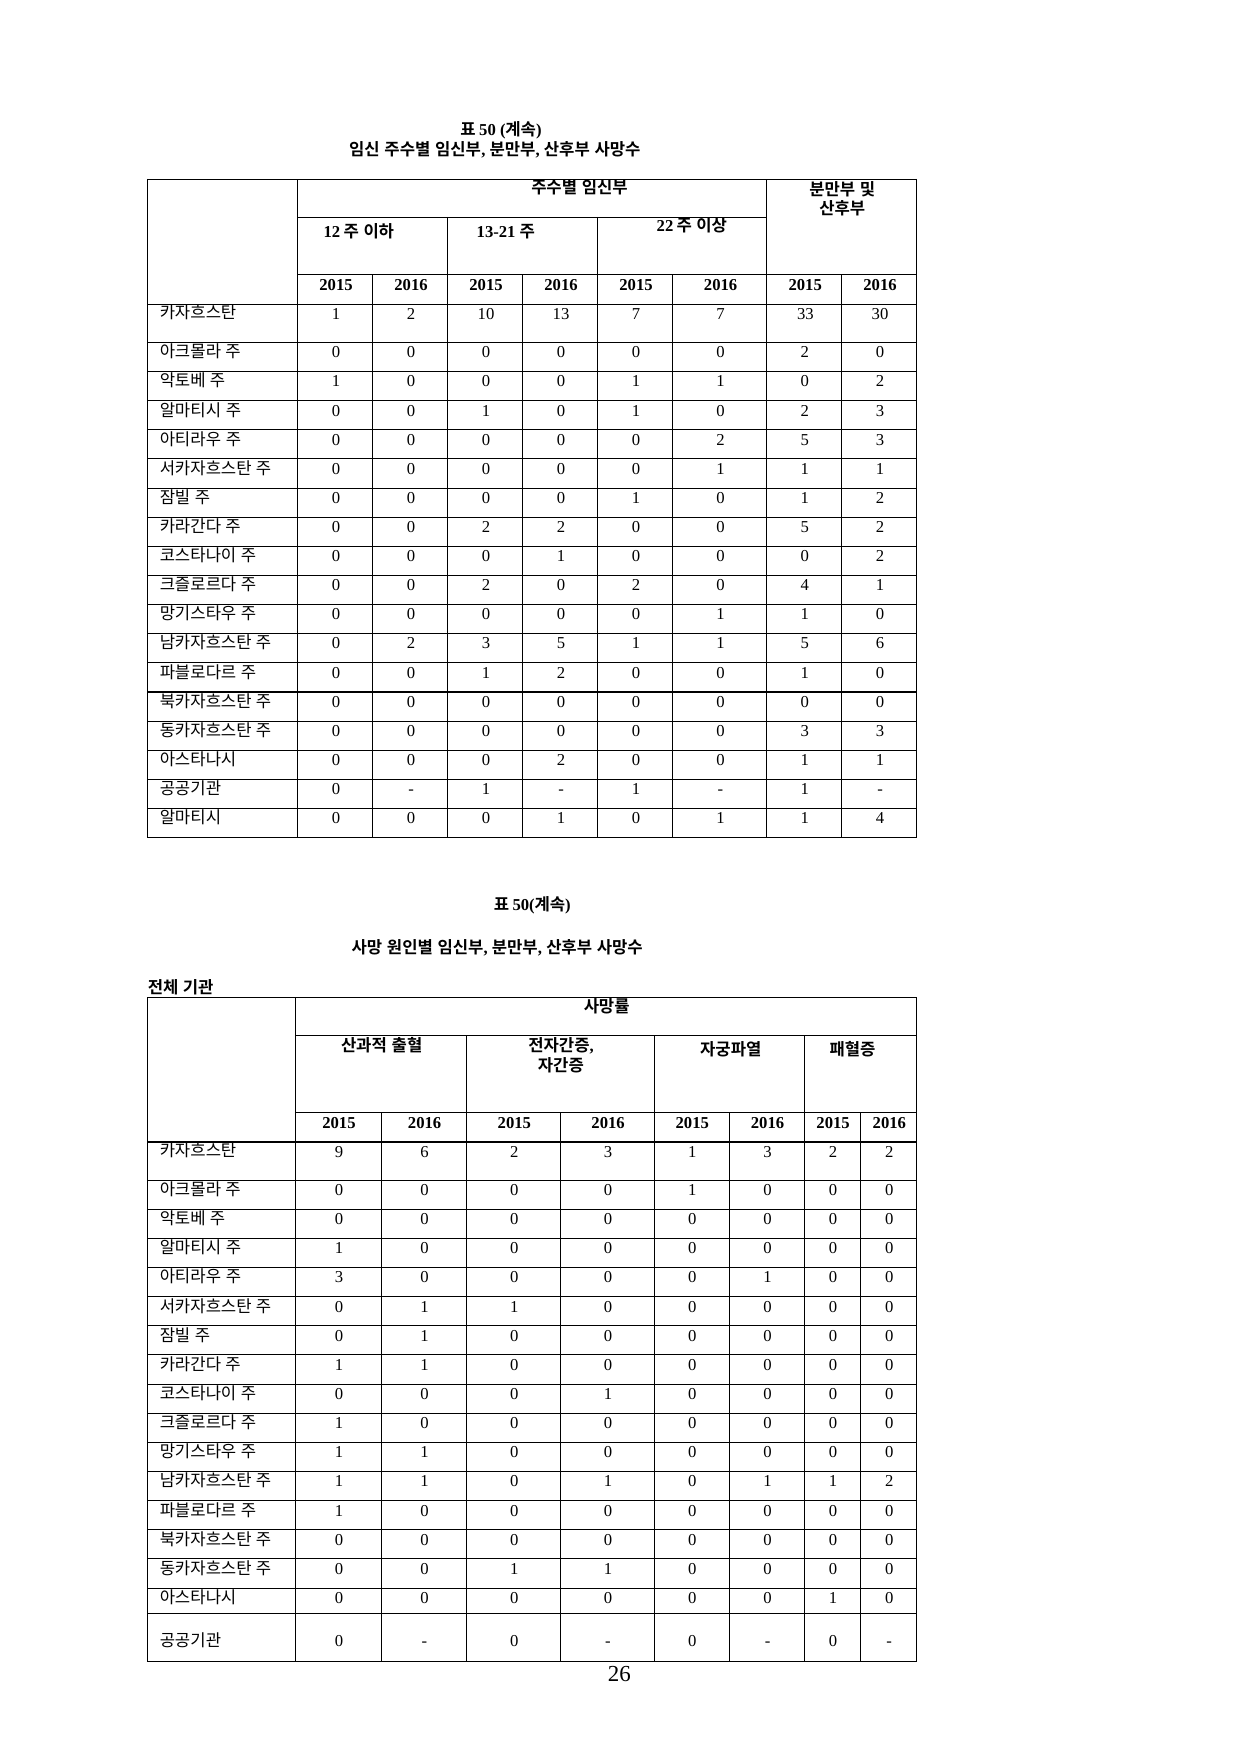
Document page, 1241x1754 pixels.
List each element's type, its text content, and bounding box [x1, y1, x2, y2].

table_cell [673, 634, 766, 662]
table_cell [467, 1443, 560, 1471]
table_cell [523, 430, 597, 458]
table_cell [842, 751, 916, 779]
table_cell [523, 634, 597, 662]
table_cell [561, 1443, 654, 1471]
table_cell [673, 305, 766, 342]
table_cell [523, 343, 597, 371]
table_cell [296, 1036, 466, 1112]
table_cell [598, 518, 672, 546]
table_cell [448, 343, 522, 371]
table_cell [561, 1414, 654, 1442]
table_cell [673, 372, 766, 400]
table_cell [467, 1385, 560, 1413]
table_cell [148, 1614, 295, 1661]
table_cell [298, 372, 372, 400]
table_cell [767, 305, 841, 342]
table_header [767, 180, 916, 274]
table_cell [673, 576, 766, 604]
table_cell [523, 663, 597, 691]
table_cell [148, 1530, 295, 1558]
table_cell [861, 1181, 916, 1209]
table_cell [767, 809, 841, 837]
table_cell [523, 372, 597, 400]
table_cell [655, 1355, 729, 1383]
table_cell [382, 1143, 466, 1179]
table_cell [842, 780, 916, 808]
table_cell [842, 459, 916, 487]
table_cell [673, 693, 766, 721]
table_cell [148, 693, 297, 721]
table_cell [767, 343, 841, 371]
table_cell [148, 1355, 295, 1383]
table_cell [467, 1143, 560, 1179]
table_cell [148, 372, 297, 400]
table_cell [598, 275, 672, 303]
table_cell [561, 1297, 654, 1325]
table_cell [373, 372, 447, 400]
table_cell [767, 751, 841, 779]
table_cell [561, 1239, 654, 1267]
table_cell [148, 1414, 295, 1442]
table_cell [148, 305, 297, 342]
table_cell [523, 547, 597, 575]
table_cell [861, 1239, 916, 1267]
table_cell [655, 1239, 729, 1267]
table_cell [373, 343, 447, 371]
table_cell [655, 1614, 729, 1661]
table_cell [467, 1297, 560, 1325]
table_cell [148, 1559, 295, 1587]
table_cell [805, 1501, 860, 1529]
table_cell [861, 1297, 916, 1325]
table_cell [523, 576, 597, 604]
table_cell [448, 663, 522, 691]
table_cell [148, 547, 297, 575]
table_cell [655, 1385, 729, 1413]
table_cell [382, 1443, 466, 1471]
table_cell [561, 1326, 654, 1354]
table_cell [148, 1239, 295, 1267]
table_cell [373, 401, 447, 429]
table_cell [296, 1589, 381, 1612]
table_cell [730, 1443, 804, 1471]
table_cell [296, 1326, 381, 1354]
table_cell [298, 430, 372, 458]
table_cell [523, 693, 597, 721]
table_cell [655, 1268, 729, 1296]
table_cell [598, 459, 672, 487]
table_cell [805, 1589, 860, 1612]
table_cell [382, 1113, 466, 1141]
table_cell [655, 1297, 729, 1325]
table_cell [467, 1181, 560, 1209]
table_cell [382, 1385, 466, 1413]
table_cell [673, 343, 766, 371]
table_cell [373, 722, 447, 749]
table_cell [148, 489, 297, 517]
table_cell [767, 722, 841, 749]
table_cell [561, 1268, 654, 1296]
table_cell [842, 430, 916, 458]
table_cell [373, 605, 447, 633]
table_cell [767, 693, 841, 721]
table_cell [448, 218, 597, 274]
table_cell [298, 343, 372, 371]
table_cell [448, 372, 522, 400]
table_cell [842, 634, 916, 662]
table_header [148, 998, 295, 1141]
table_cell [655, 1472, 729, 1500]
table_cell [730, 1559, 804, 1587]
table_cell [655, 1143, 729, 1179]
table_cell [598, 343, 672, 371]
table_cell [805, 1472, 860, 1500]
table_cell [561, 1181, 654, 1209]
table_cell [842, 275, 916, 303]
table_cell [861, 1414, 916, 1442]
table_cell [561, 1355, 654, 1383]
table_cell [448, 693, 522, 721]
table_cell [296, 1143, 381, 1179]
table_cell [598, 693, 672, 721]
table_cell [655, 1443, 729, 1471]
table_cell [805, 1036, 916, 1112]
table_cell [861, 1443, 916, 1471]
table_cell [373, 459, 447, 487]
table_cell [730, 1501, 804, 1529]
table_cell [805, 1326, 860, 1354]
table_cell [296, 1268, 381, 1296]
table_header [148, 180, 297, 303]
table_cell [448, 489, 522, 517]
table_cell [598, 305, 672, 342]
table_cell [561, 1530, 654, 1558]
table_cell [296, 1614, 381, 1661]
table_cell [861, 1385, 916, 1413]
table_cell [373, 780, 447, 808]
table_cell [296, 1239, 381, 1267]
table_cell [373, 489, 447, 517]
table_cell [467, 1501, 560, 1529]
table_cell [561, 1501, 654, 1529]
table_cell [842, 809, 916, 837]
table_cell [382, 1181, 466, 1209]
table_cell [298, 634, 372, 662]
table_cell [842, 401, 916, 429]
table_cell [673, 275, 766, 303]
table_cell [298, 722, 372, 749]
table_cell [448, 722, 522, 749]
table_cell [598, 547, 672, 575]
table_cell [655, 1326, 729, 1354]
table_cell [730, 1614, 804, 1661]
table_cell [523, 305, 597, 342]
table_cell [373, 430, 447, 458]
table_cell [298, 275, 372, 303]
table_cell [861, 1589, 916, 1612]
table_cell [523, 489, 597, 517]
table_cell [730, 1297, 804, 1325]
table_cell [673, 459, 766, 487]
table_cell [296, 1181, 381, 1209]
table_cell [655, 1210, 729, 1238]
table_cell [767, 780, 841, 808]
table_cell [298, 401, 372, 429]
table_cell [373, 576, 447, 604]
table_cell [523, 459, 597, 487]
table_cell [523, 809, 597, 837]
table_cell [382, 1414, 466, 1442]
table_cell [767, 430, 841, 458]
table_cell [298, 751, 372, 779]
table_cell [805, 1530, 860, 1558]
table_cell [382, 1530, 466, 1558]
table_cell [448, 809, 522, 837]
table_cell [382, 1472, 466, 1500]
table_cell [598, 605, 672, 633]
text 표50 (계속) [148, 116, 1136, 140]
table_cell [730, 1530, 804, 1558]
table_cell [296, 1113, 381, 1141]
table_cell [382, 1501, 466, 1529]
text 전체 기관 [148, 978, 1136, 997]
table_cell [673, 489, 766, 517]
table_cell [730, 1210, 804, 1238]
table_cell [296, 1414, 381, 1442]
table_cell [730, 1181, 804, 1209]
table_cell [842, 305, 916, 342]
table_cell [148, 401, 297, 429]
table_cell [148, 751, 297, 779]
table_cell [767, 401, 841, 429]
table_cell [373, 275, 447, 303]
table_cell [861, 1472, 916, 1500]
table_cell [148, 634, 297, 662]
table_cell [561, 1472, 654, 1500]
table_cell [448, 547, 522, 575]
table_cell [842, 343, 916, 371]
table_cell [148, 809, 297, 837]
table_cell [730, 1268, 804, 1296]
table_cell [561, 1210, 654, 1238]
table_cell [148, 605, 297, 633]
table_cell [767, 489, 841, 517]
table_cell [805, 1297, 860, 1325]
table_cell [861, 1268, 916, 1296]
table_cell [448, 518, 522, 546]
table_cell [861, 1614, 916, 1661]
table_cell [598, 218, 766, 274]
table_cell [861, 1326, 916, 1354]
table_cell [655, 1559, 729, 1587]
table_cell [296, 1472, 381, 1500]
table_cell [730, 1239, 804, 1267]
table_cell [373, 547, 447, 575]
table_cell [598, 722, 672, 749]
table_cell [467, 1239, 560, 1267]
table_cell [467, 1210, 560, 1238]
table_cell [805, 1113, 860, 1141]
text 표50(계속) [148, 891, 1136, 915]
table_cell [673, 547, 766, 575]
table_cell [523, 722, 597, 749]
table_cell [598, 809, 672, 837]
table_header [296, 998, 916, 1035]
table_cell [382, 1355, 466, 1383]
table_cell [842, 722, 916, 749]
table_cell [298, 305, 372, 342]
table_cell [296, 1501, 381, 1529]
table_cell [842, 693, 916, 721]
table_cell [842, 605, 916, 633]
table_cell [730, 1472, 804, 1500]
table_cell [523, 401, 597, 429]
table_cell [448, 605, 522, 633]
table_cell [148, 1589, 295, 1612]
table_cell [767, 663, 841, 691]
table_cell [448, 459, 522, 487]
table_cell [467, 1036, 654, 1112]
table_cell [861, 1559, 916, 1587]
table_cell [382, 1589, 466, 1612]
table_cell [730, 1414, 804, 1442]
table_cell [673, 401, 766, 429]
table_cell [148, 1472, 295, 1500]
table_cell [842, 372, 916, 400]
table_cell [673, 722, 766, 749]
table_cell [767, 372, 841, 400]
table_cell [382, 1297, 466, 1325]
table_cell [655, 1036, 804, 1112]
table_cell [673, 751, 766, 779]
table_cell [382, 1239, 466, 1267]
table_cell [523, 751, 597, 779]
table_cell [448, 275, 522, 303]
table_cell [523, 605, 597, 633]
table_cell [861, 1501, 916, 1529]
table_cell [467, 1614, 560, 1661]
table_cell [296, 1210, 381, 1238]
text 사망 원인별 임신부, 분만부, 산후부 사망수 [172, 934, 1068, 958]
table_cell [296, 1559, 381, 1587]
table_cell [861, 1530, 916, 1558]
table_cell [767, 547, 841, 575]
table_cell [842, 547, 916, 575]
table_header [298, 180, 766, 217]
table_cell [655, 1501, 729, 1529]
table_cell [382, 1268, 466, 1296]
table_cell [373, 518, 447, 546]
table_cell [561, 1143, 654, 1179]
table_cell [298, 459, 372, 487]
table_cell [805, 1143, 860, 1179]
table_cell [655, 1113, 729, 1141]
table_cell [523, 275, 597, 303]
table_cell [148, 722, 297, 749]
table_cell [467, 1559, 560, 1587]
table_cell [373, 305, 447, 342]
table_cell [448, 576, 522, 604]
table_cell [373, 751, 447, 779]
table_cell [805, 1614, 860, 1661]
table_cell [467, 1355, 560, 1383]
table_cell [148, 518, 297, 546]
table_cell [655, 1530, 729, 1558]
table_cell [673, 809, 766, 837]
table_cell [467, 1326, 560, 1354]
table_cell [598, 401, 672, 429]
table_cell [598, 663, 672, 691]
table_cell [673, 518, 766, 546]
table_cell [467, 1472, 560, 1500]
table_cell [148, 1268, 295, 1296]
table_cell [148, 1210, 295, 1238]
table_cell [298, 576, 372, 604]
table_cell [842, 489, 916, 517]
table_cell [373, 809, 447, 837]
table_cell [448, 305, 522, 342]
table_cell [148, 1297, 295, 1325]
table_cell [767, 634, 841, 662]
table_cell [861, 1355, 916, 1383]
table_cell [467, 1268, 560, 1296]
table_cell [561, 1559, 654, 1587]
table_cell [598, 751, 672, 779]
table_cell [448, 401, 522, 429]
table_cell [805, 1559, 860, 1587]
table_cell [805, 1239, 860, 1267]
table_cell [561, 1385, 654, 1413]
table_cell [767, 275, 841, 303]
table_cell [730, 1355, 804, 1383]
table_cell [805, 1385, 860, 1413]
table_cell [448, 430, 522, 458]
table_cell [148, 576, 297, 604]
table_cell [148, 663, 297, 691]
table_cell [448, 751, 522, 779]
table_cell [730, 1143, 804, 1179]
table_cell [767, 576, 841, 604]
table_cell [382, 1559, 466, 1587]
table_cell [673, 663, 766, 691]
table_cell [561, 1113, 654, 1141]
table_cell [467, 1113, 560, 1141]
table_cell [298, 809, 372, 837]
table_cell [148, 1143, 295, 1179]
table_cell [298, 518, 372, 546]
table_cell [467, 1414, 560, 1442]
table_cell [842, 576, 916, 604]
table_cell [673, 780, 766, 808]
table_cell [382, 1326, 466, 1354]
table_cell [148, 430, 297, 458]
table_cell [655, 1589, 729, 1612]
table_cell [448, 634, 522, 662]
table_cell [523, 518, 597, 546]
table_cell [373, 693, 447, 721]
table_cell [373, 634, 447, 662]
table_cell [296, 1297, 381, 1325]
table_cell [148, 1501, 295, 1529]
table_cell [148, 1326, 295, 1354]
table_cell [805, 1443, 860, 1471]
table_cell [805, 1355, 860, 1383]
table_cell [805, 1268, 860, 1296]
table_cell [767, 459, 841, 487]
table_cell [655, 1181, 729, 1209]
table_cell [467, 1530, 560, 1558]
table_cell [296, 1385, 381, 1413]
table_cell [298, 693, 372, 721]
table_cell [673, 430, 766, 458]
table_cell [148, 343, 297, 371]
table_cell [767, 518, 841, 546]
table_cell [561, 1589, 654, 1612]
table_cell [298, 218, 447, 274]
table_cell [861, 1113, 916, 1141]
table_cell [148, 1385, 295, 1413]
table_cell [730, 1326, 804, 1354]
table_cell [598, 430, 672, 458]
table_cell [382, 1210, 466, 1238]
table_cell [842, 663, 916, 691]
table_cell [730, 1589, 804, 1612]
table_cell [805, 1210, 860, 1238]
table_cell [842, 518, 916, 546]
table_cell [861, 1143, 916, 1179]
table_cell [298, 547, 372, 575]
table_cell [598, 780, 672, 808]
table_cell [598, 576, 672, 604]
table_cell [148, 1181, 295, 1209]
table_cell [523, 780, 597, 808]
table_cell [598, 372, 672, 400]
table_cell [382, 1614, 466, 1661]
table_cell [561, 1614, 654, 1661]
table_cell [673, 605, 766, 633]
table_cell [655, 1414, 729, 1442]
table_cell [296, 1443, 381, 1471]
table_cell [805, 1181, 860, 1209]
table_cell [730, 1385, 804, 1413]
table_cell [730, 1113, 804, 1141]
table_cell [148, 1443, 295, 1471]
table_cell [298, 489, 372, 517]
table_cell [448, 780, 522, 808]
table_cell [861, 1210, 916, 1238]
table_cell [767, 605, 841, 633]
text 임신 주수별 임신부, 분만부, 산후부 사망수 [232, 140, 1136, 159]
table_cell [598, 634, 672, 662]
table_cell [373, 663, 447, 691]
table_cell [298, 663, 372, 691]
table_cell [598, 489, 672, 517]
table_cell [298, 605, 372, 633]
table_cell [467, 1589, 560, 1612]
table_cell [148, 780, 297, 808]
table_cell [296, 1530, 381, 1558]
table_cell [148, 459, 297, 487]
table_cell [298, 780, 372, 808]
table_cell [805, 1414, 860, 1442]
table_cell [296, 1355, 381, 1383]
